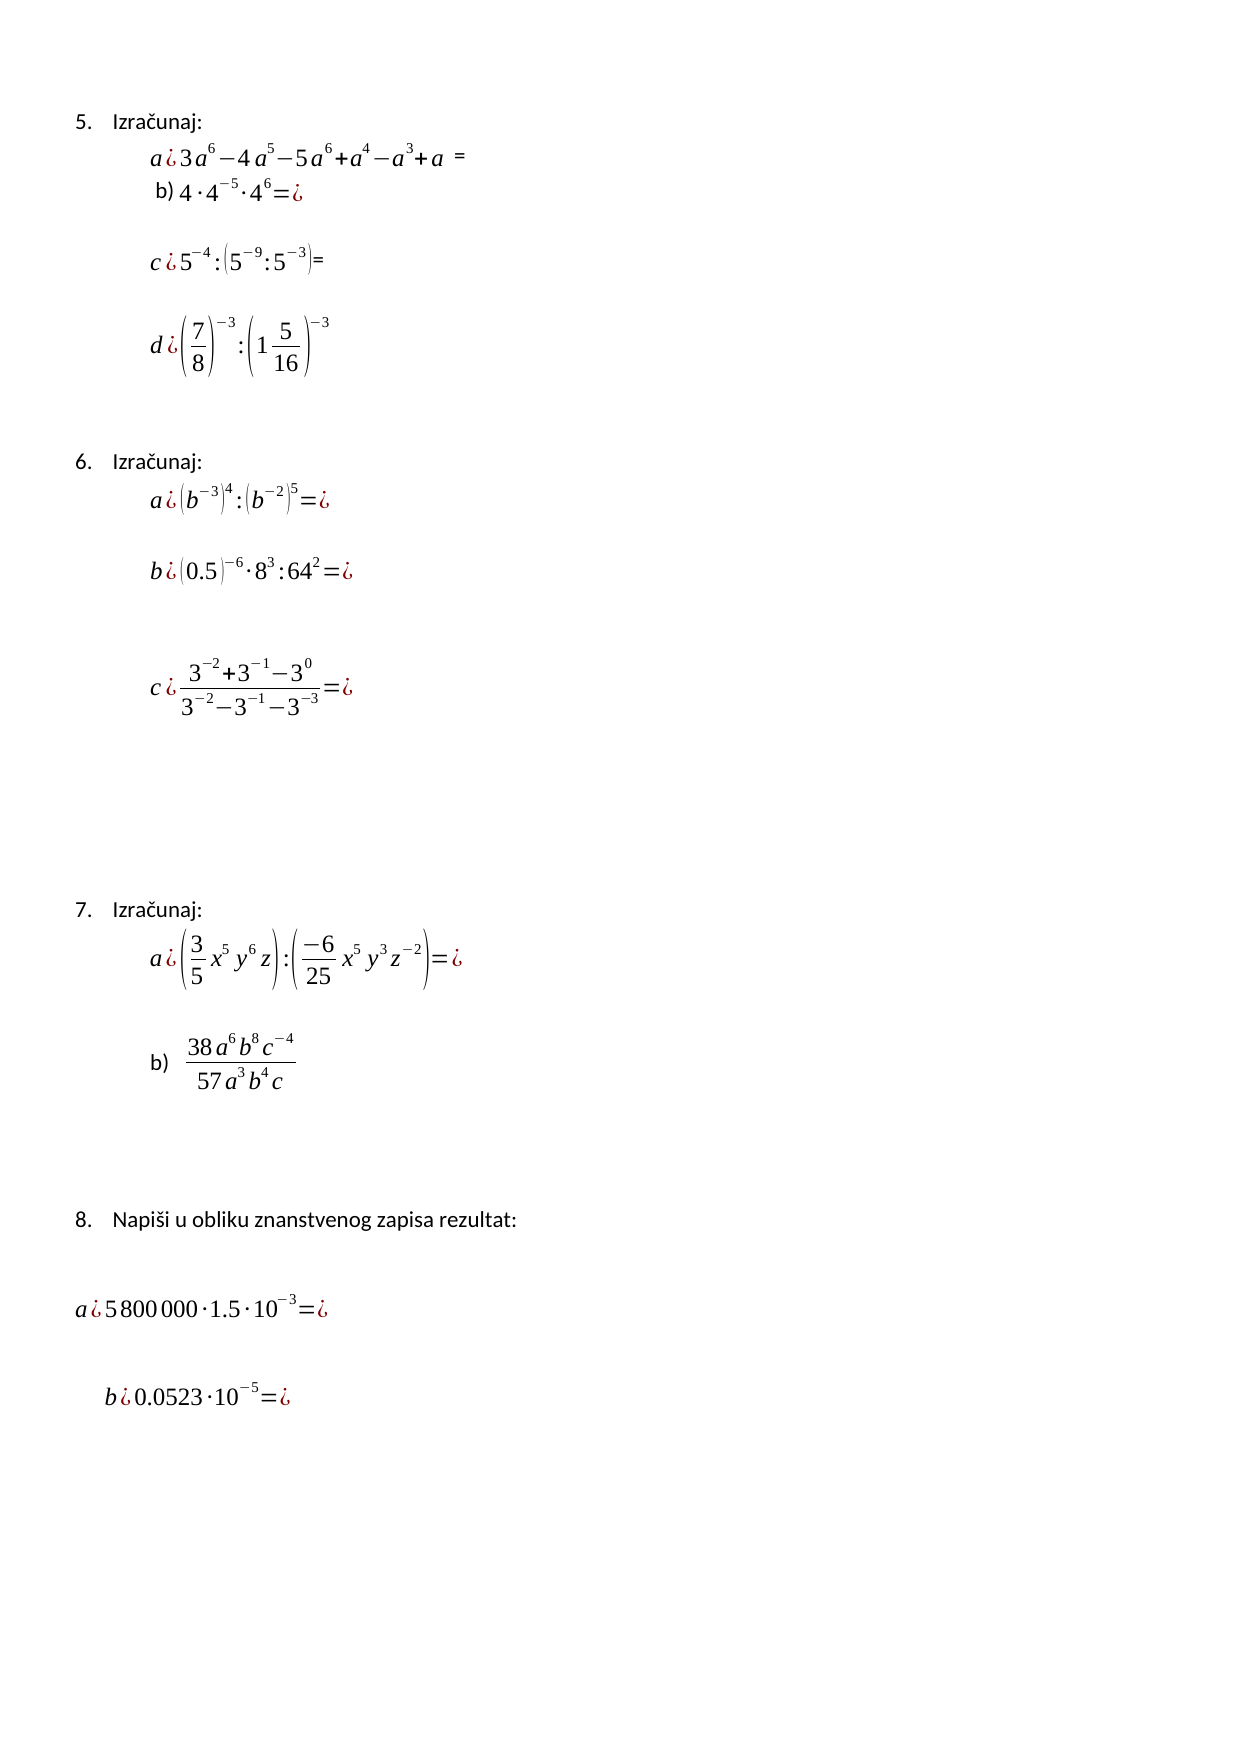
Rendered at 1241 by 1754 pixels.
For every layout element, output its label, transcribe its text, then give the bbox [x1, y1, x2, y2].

list Izračunaj: [75, 447, 1165, 475]
list = [150, 139, 1165, 171]
list b) [150, 175, 1165, 206]
list Izračunaj: [75, 107, 1165, 135]
list b) [150, 1029, 1165, 1095]
list Izračunaj: [75, 896, 1165, 924]
list = [150, 242, 1165, 277]
list Napiši u obliku znanstvenog zapisa rezultat: [75, 1205, 1165, 1233]
